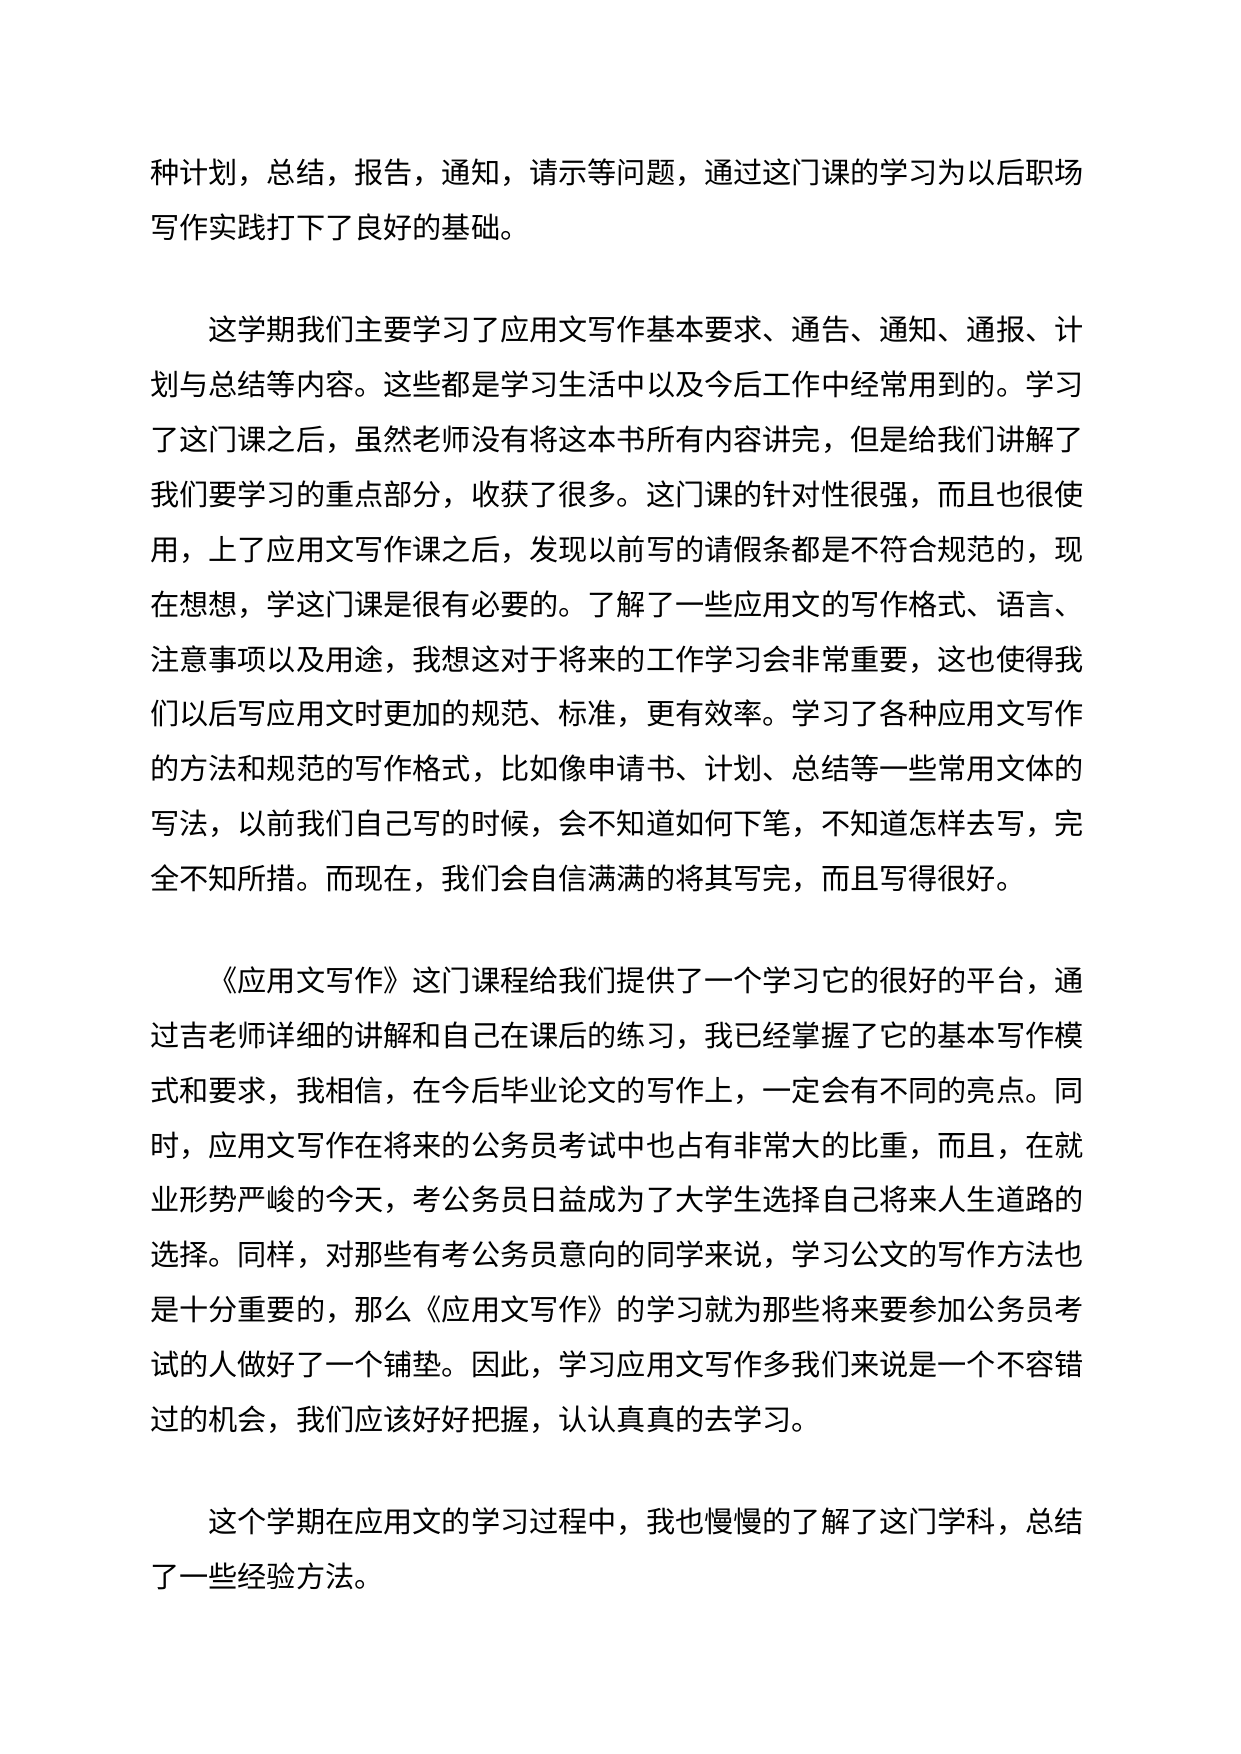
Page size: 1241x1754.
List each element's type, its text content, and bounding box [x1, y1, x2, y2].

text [150, 150, 1090, 247]
text 《应用文写作》这门课程给我们提供了一个学习它的很好的平台，通过吉老师详细的讲解和自己在课后的练习，我已经掌握了它的基本写作模式和要求，我相信，在今后毕业论文的写作上，一定会有不同的亮点。同时，应用文写作在将来的公务员考试中也占有非常大的比重，而且，在就业形势严峻的今天，考公务员日益成为了大学生选择自己将来人生道路的选择。同样，对那些有考公务员意向的同学来说，学习公文的写作方法也是十分重要的，那么《应用文写作》的学习就为那些将来要参加公务员考试的人做好了一个铺垫。因此，学习应用文写作多我们来说是一个不容错过的机会，我们应该好好把握，认认真真的去学习。 [150, 957, 1090, 1439]
text 这学期我们主要学习了应用文写作基本要求、通告、通知、通报、计划与总结等内容。这些都是学习生活中以及今后工作中经常用到的。学习了这门课之后，虽然老师没有将这本书所有内容讲完，但是给我们讲解了我们要学习的重点部分，收获了很多。这门课的针对性很强，而且也很使用，上了应用文写作课之后，发现以前写的请假条都是不符合规范的，现在想想，学这门课是很有必要的。了解了一些应用文的写作格式、语言、注意事项以及用途，我想这对于将来的工作学习会非常重要，这也使得我们以后写应用文时更加的规范、标准，更有效率。学习了各种应用文写作的方法和规范的写作格式，比如像申请书、计划、总结等一些常用文体的写法，以前我们自己写的时候，会不知道如何下笔，不知道怎样去写，完全不知所措。而现在，我们会自信满满的将其写完，而且写得很好。 [150, 307, 1090, 898]
text 这个学期在应用文的学习过程中，我也慢慢的了解了这门学科，总结了一些经验方法。 [150, 1498, 1090, 1596]
